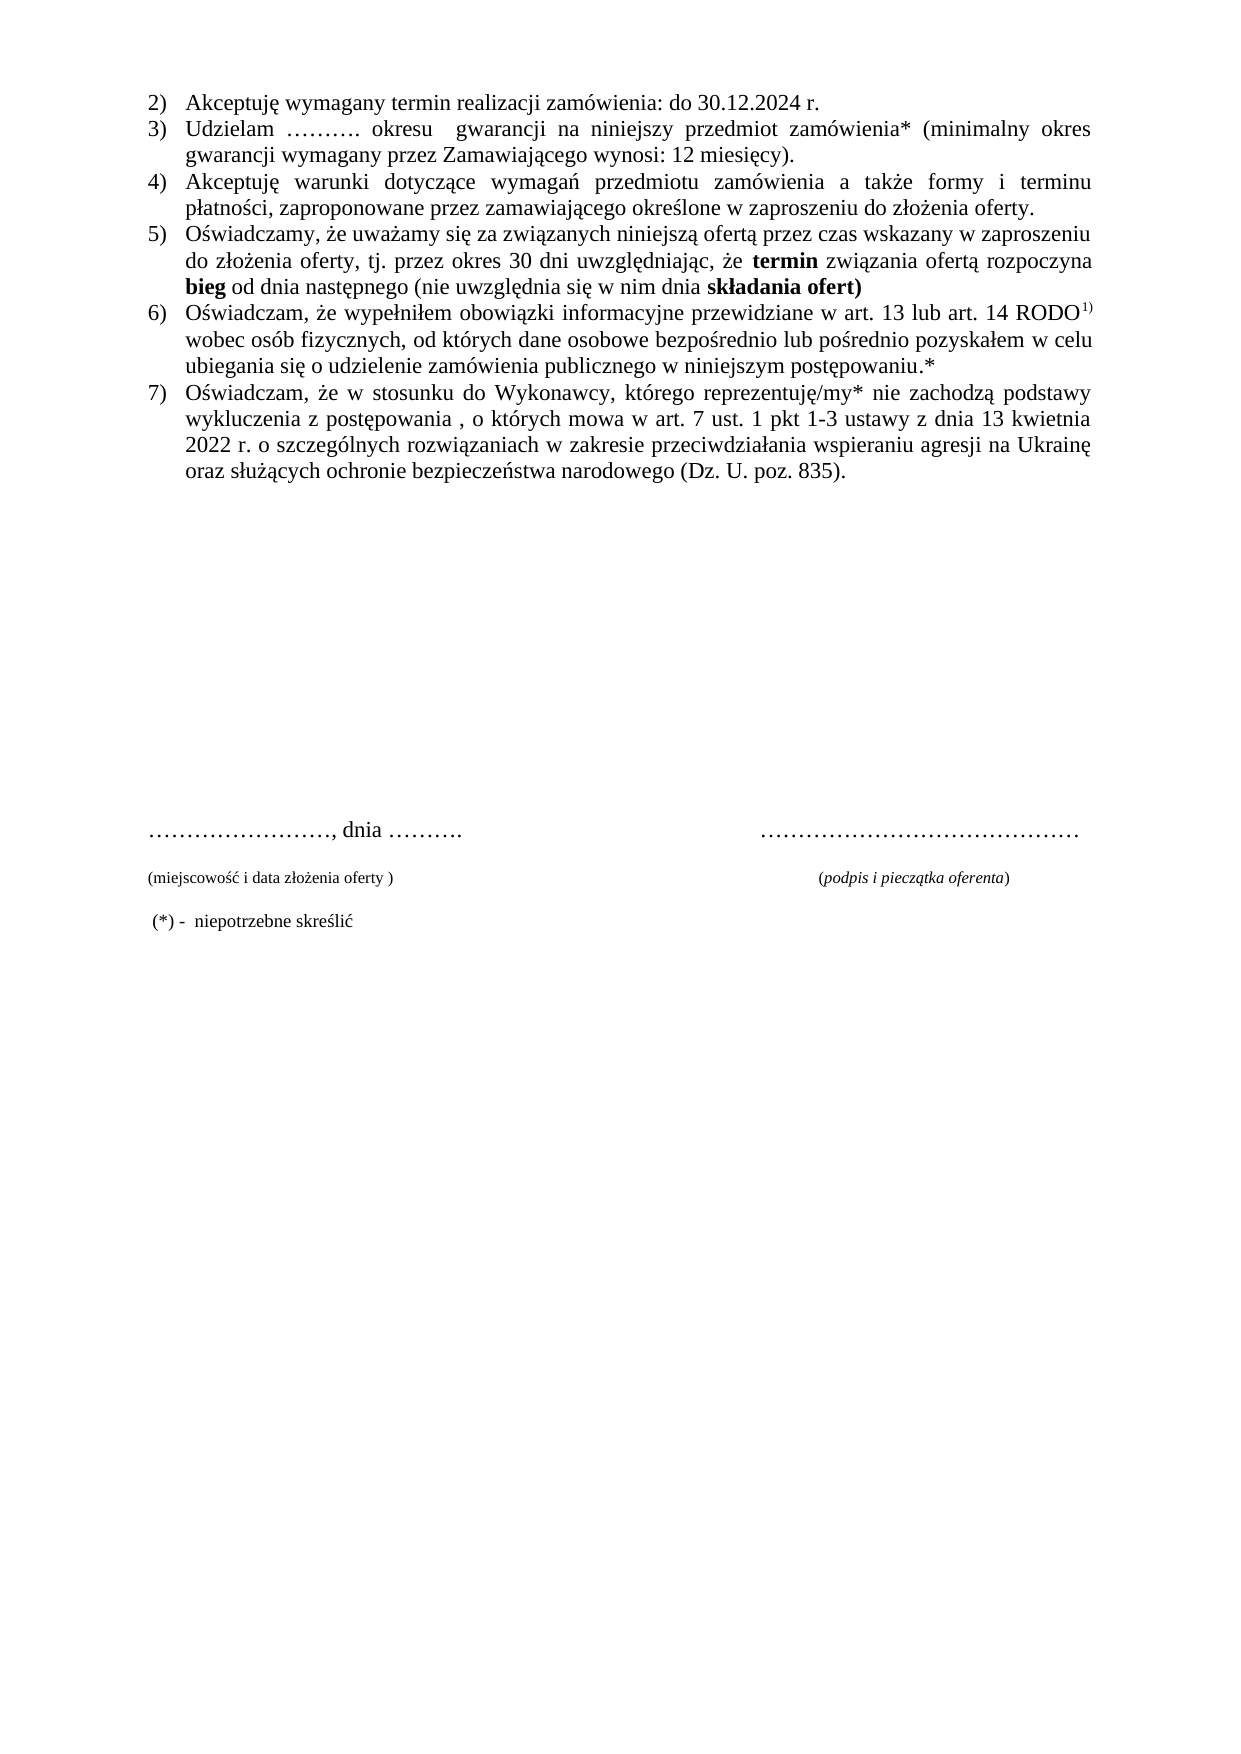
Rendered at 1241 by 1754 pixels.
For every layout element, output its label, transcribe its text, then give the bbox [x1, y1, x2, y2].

list Akceptuję wymagany termin realizacji zamówienia: do 30.12.2024 r. [148, 89, 1093, 115]
text (miejscowość i data złożenia oferty ) (podpis i pieczątka oferenta) [148, 868, 1093, 887]
list Oświadczam, że wypełniłem obowiązki informacyjne przewidziane w art. 13 lub art. 14 RODO1) wobec osób fizycznych, od których dane osobowe bezpośrednio lub pośrednio pozyskałem w celu ubiegania się o udzielenie zamówienia publicznego w niniejszym postępowaniu.* [148, 299, 1093, 378]
text (*) - niepotrzebne skreślić [148, 910, 1093, 932]
list Akceptuję warunki dotyczące wymagań przedmiotu zamówienia a także formy i terminu płatności, zaproponowane przez zamawiającego określone w zaproszeniu do złożenia oferty. [148, 168, 1093, 220]
text ……………………, dnia ………. …………………………………… [148, 817, 1093, 843]
list Oświadczamy, że uważamy się za związanych niniejszą ofertą przez czas wskazany w zaproszeniu do złożenia oferty, tj. przez okres 30 dni uwzględniając, że termin związania ofertą rozpoczyna bieg od dnia następnego (nie uwzględnia się w nim dnia składania ofert) [148, 220, 1093, 299]
list Udzielam ………. okresu gwarancji na niniejszy przedmiot zamówienia* (minimalny okres gwarancji wymagany przez Zamawiającego wynosi: 12 miesięcy). [148, 115, 1093, 168]
list Oświadczam, że w stosunku do Wykonawcy, którego reprezentuję/my* nie zachodzą podstawy wykluczenia z postępowania , o których mowa w art. 7 ust. 1 pkt 1-3 ustawy z dnia 13 kwietnia 2022 r. o szczególnych rozwiązaniach w zakresie przeciwdziałania wspieraniu agresji na Ukrainę oraz służących ochronie bezpieczeństwa narodowego (Dz. U. poz. 835). [148, 378, 1093, 484]
